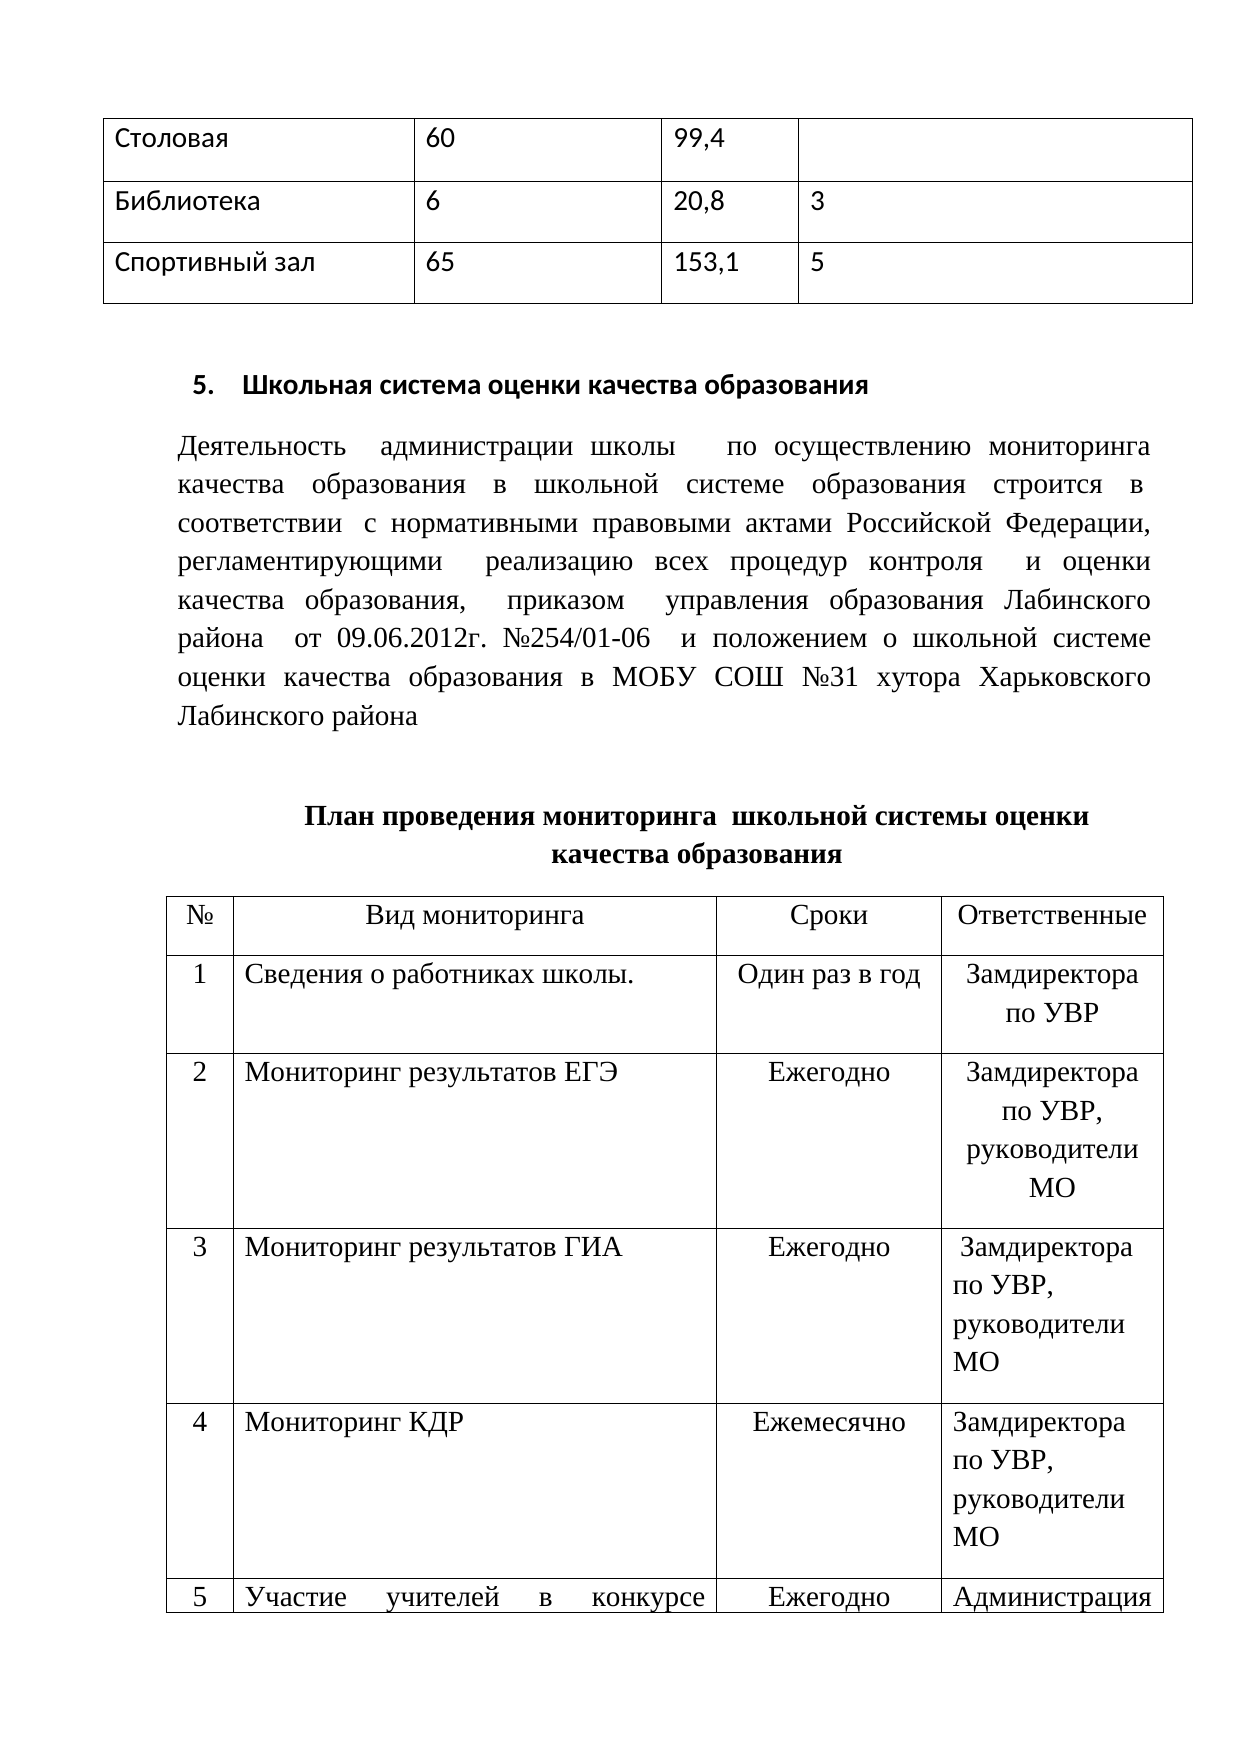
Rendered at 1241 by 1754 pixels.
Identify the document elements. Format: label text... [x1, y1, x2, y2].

table_cell Администрация школы [942, 1579, 1163, 1612]
list План проведения мониторинга школьной системы оценки качества образования [242, 798, 1152, 870]
table_cell 6 [415, 182, 661, 242]
table_header Вид мониторинга [234, 897, 716, 955]
table_cell Замдиректора по УВР, руководители МО [942, 1054, 1163, 1228]
table_cell 3 [167, 1229, 233, 1403]
table_header № [167, 897, 233, 955]
table_cell Замдиректора по УВР [942, 956, 1163, 1053]
table_cell Сведения о работниках школы. [234, 956, 716, 1053]
table_cell Библиотека [104, 182, 414, 242]
table_header Сроки [717, 897, 941, 955]
text Деятельность администрации школы по осуществлению мониторинга качества образования в школьной системе образования строится в соответствии с нормативными правовыми актами Российской Федерации, регламентирующими реализацию всех процедур контроля и оценки качества образования, приказом управления образования Лабинского района от 09.06.2012г. №254/01-06 и положением о школьной системе оценки качества образования в МОБУ СОШ №31 хутора Харьковского Лабинского района [177, 428, 1152, 731]
table_cell 5 [799, 243, 1192, 303]
table_cell 3 [799, 182, 1192, 242]
table_cell Замдиректора по УВР, руководители МО [942, 1229, 1163, 1403]
table_cell 20,8 [662, 182, 798, 242]
table_header Ответственные [942, 897, 1163, 955]
table_cell [799, 119, 1192, 181]
table_cell Ежегодно [717, 1229, 941, 1403]
table_cell 5 [167, 1579, 233, 1612]
table_cell Столовая [104, 119, 414, 181]
list Школьная система оценки качества образования [192, 366, 1152, 402]
table_cell 2 [167, 1054, 233, 1228]
table_cell 65 [415, 243, 661, 303]
table_cell Мониторинг результатов ГИА [234, 1229, 716, 1403]
table_cell Ежегодно [717, 1579, 941, 1612]
table_cell Замдиректора по УВР, руководители МО [942, 1404, 1163, 1578]
table_cell Один раз в год [717, 956, 941, 1053]
table_cell 99,4 [662, 119, 798, 181]
table_cell Спортивный зал [104, 243, 414, 303]
table_cell Ежемесячно [717, 1404, 941, 1578]
table_cell 4 [167, 1404, 233, 1578]
table_cell 60 [415, 119, 661, 181]
table_cell Мониторинг результатов ЕГЭ [234, 1054, 716, 1228]
table_cell 1 [167, 956, 233, 1053]
table_cell 153,1 [662, 243, 798, 303]
table_cell Мониторинг КДР [234, 1404, 716, 1578]
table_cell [234, 1579, 716, 1612]
table_cell Ежегодно [717, 1054, 941, 1228]
